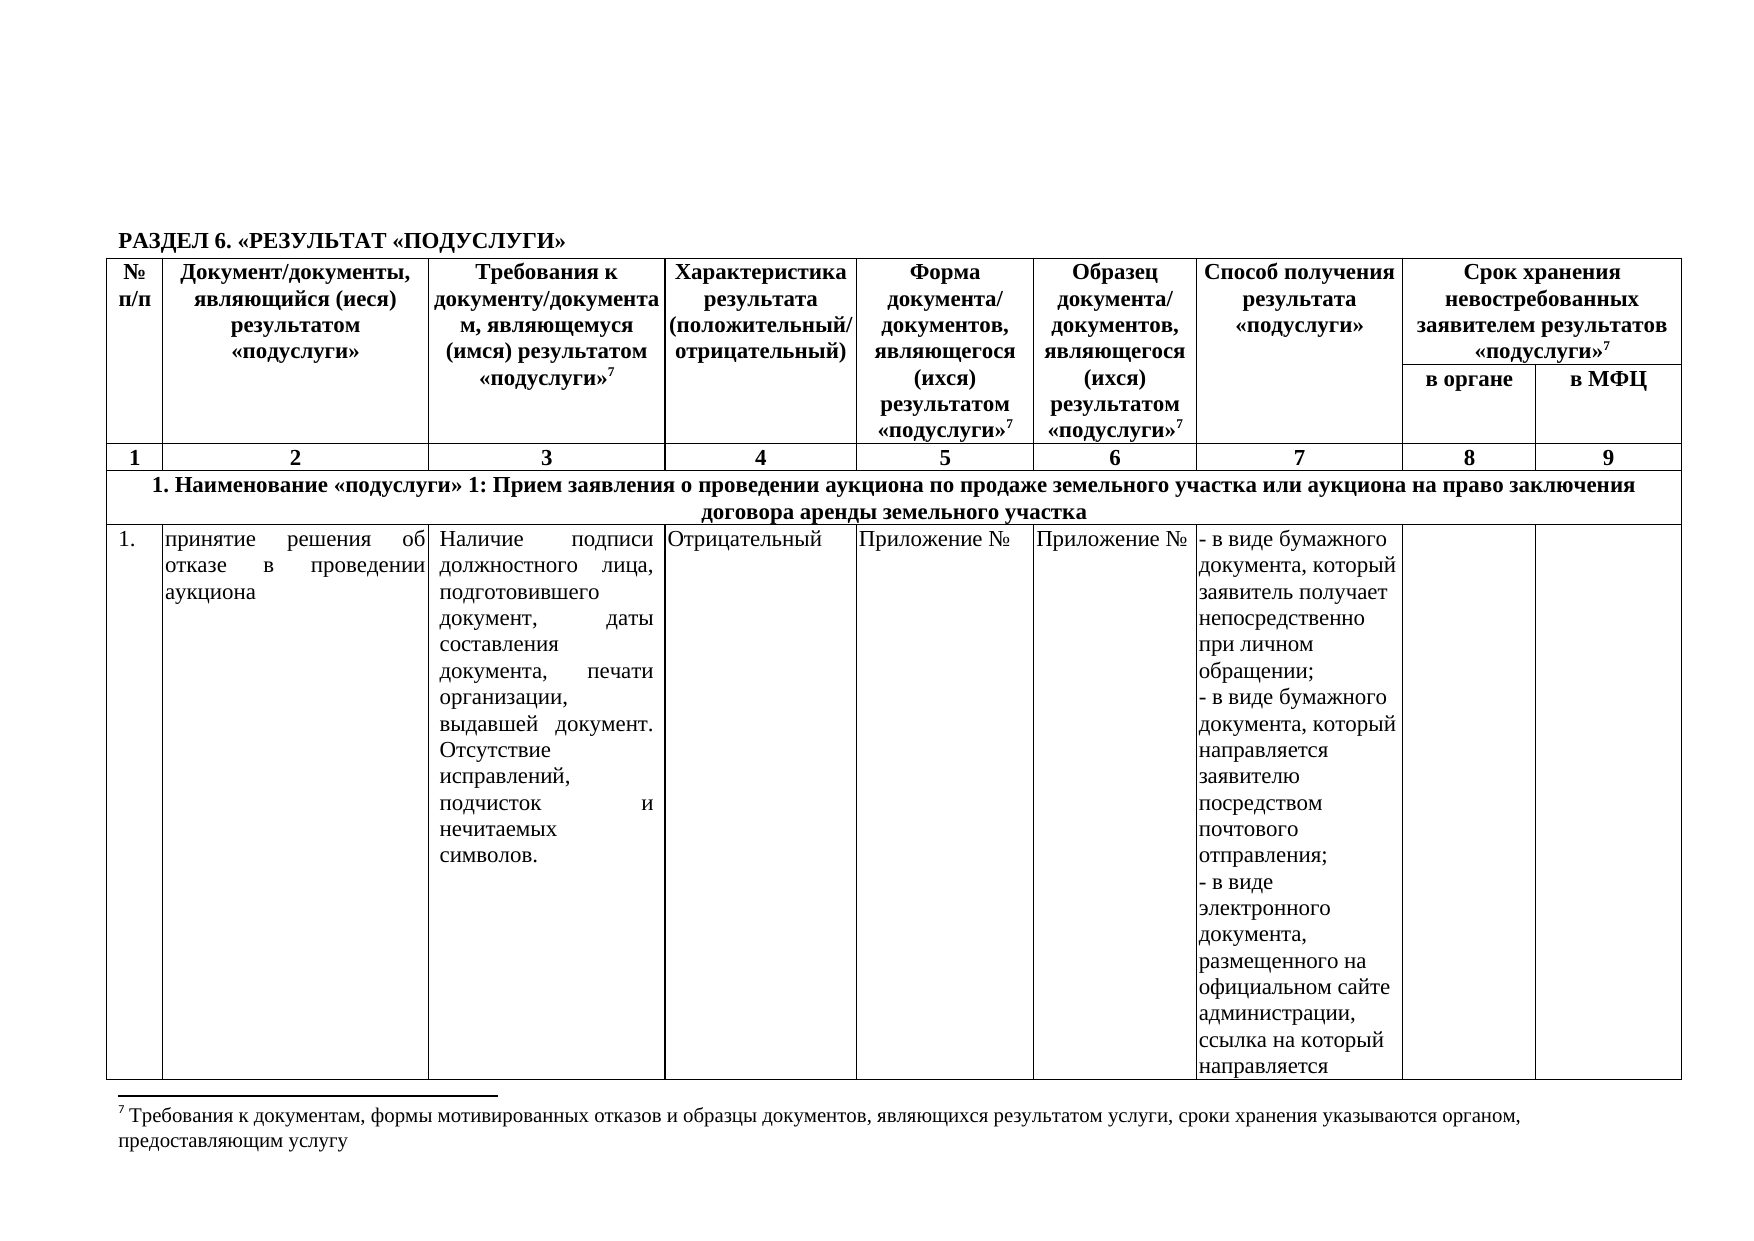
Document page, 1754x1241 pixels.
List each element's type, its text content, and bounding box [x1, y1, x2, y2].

table_header Документ/документы, являющийся (иеся) результатом «подуслуги» [163, 259, 428, 443]
table_cell 2 [163, 444, 428, 470]
table_cell 9 [1536, 444, 1681, 470]
table_cell 4 [666, 444, 856, 470]
table_cell Отрицательный [666, 525, 856, 1078]
subtitle РАЗДЕЛ 6. «РЕЗУЛЬТАТ «ПОДУСЛУГИ» [118, 227, 1636, 253]
table_header Срок хранения невостребованных заявителем результатов «подуслуги»7 [1403, 259, 1681, 364]
table_cell в органе [1403, 365, 1535, 443]
table_header Образец документа/ документов, являющегося (ихся) результатом «подуслуги»7 [1034, 259, 1196, 443]
table_header № п/п [107, 259, 162, 443]
table_cell Приложение № [1034, 525, 1196, 1078]
table_cell 7 [1197, 444, 1402, 470]
table_header Требования к документу/документам, являющемуся (имся) результатом «подуслуги» [429, 259, 664, 443]
table_header Характеристика результата (положительный/ отрицательный) [666, 259, 856, 443]
table_cell 6 [1034, 444, 1196, 470]
table_cell [107, 525, 162, 1078]
table_cell 1 [107, 444, 162, 470]
table_header Способ получения результата «подуслуги» [1197, 259, 1402, 443]
table_cell [1403, 525, 1535, 1078]
table_cell 3 [429, 444, 664, 470]
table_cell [1197, 525, 1402, 1078]
table_header Форма документа/ документов, являющегося (ихся) результатом «подуслуги»7 [857, 259, 1033, 443]
table_cell Приложение № [857, 525, 1033, 1078]
table_cell в МФЦ [1536, 365, 1681, 443]
table_cell 5 [857, 444, 1033, 470]
table_cell 1. Наименование «подуслуги» 1: Прием заявления о проведении аукциона по продаже земельного участка или аукциона на право заключения договора аренды земельного участка [107, 471, 1681, 524]
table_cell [429, 525, 664, 1078]
table_cell [1536, 525, 1681, 1078]
table_cell 8 [1403, 444, 1535, 470]
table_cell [163, 525, 428, 1078]
